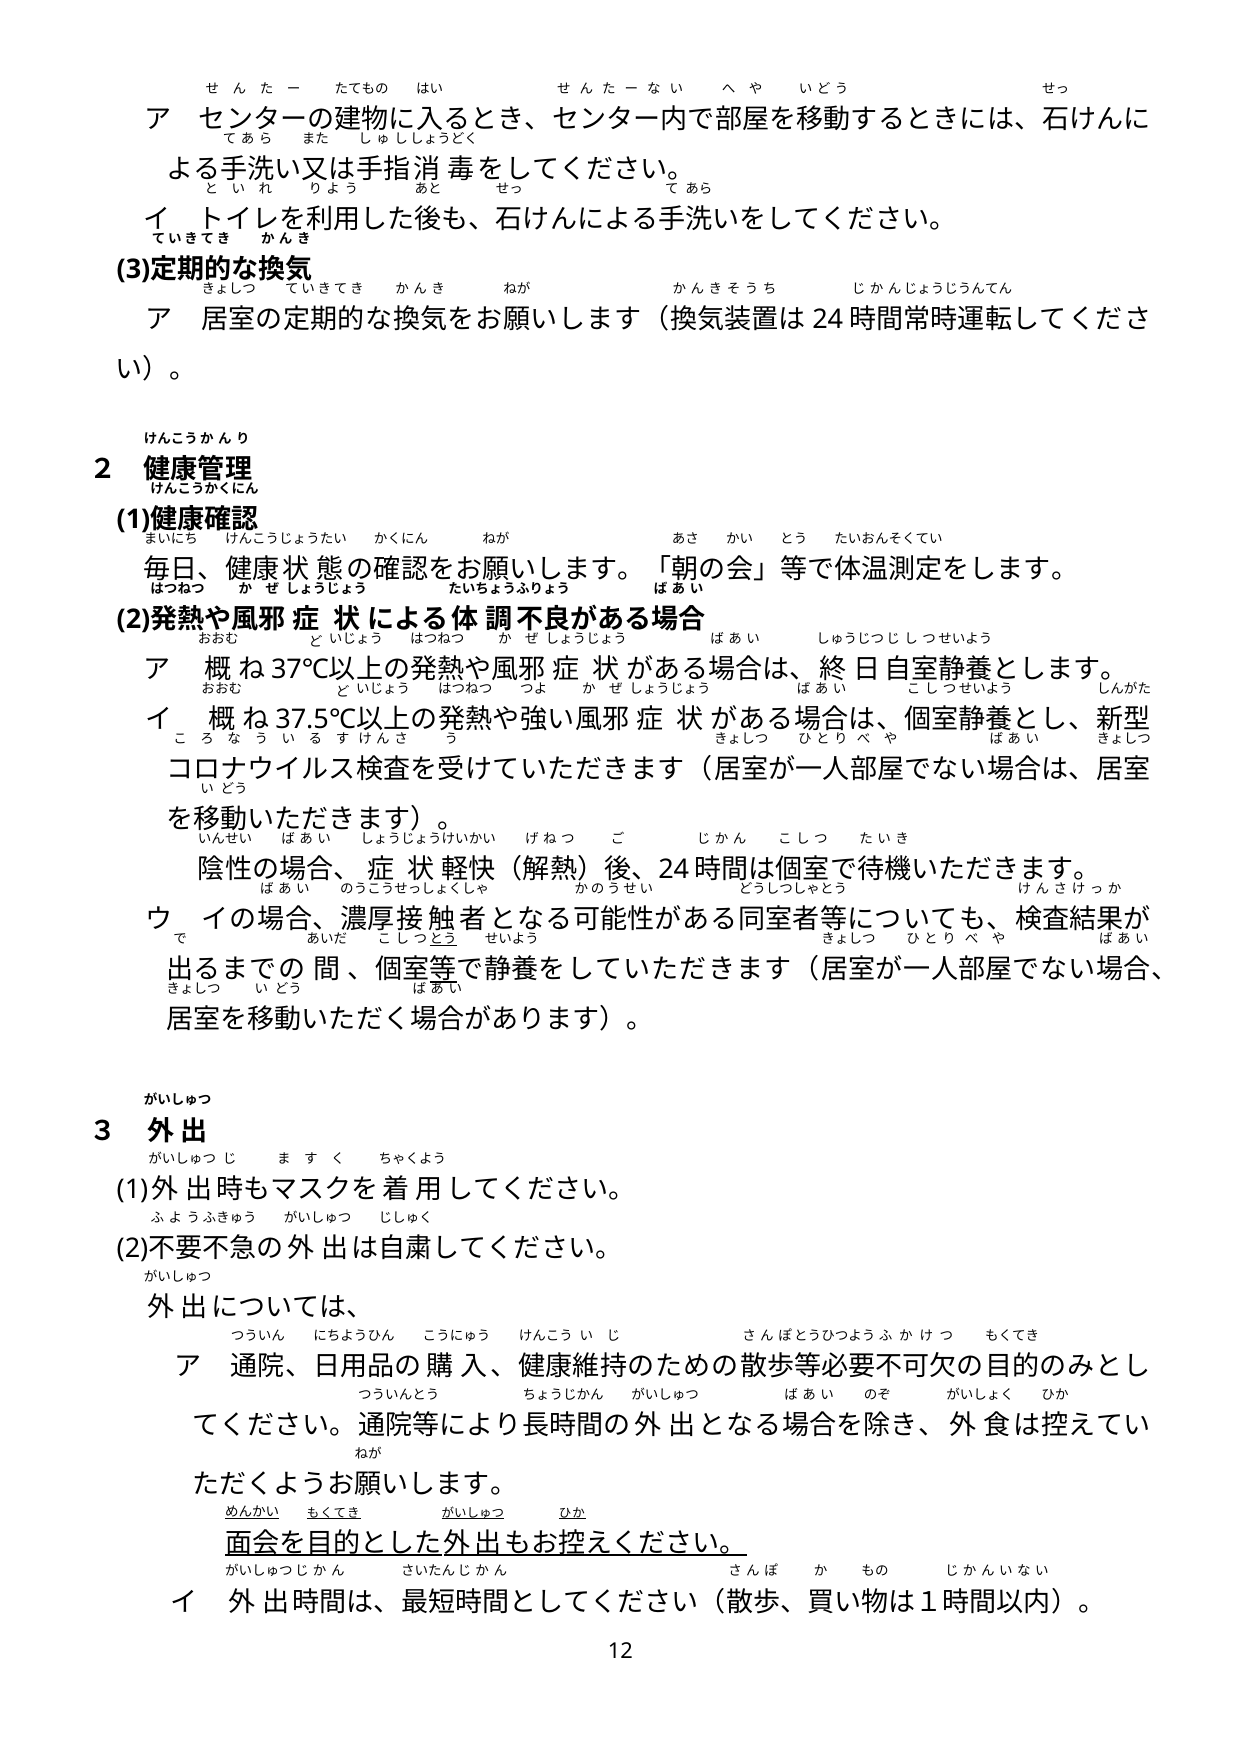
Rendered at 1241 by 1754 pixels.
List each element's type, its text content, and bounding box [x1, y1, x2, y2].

text (3)な [89, 239, 1151, 289]
text ア のなをおいします（は24してください）。 [89, 289, 1151, 389]
text については、 [89, 1266, 1151, 1324]
text 、のをおいします。「の」でをします。 [89, 539, 1151, 589]
text (2)のはしてください。 [89, 1207, 1151, 1266]
text (1) [89, 489, 1151, 539]
text ２ [89, 439, 1151, 489]
text (1)もをしてください。 [89, 1148, 1151, 1207]
text をとしたもおえください。 [89, 1501, 1151, 1560]
text の、（）、24はでいただきます。 [89, 839, 1151, 889]
text ア ね37のやがあるは、とします。 [89, 639, 1151, 689]
text イ は、としてください（、いは１）。 [89, 1560, 1151, 1619]
text ３ [89, 1089, 1151, 1148]
text イ をしたも、けんによるいをしてください。 [89, 189, 1151, 239]
text ア のにるとき、でをするときには、けんによるいはをしてください。 [89, 89, 1151, 189]
text ア 、の、のためのののみとしてください。によりのとなるをき、はえていただくようおいします。 [89, 1324, 1151, 1501]
text イ ね37.5のやいがあるは、とし、をけていただきます（がでないは、をいただきます）。 [89, 689, 1151, 839]
text ウ イの、となるがあるについても、がるまでの、でをしていただきます（がでない、をいただくがあります）。 [89, 889, 1151, 1039]
text (2)やによるがある [89, 589, 1151, 639]
